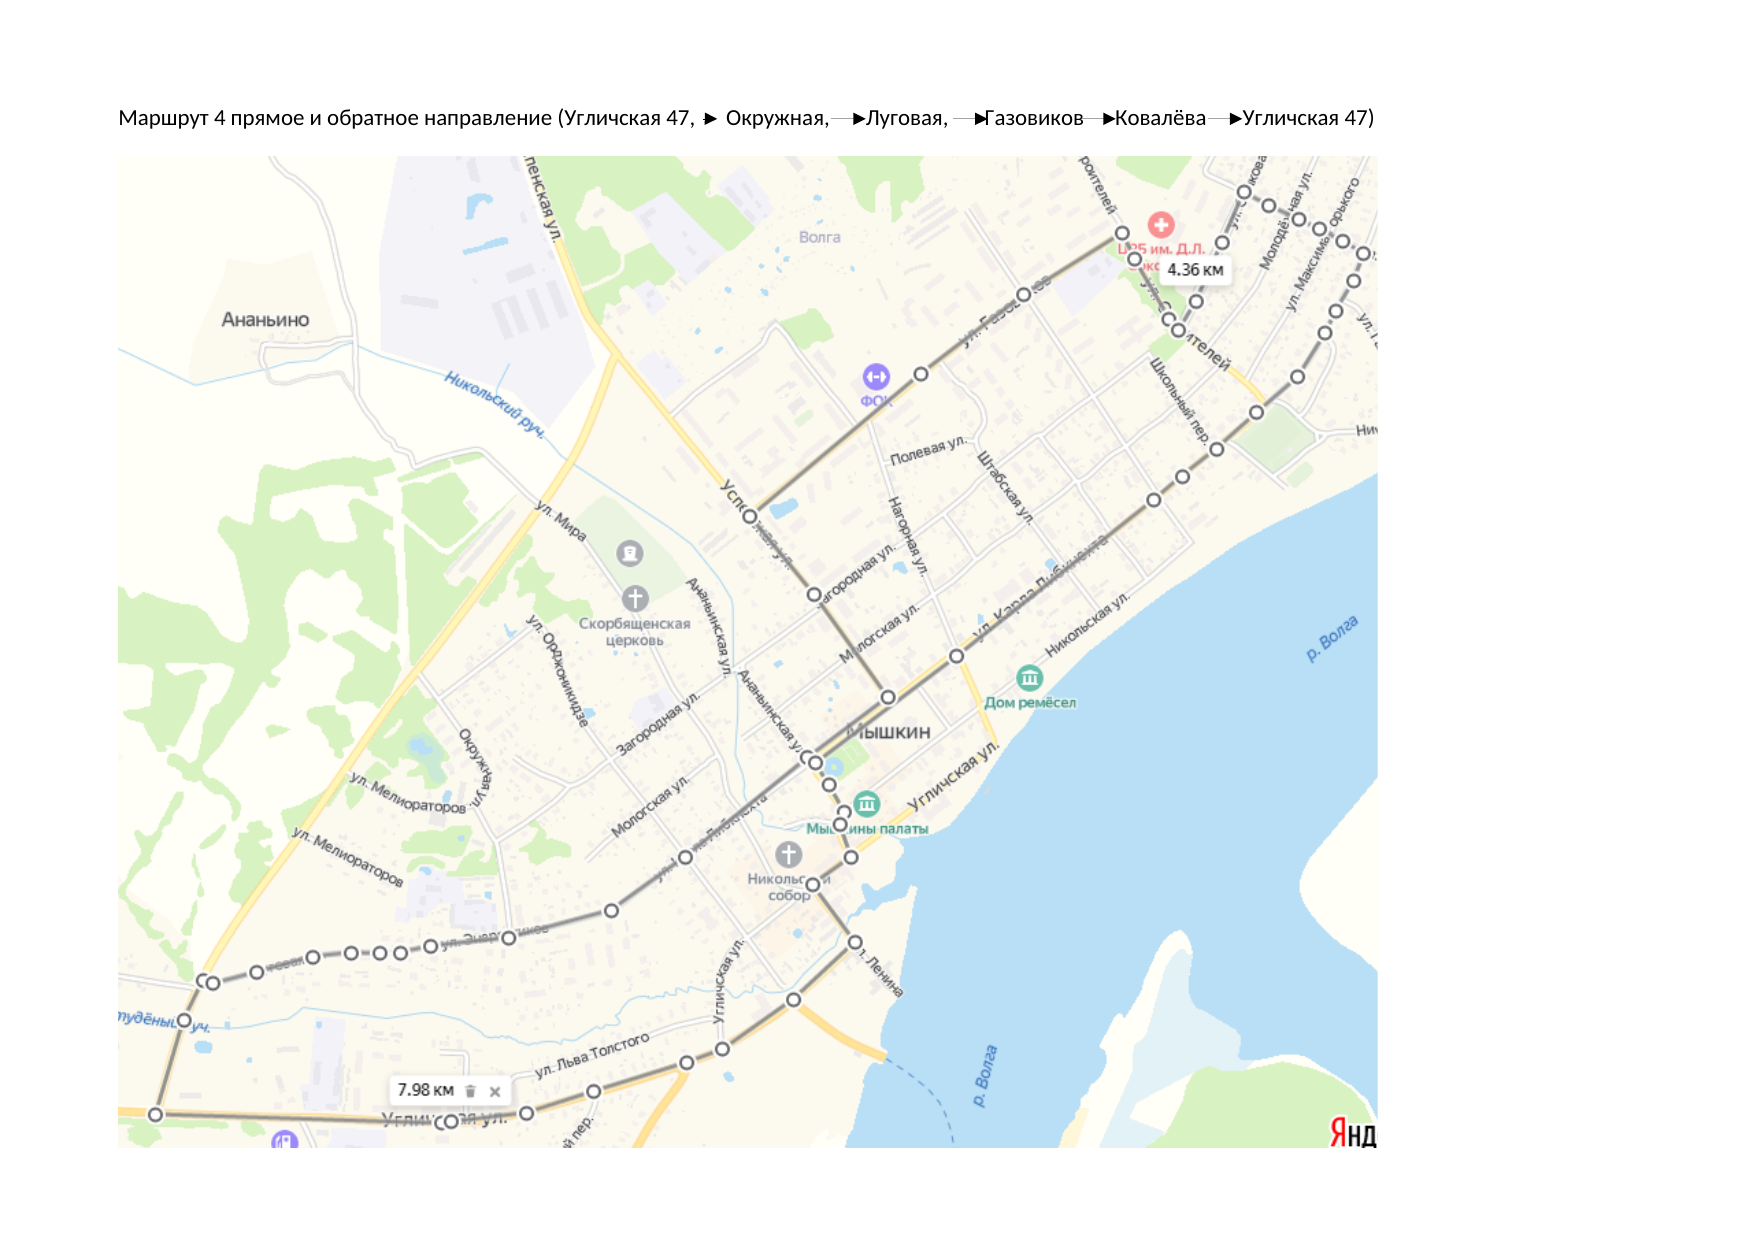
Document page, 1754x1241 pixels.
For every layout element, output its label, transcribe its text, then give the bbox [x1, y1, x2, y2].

picture [118, 156, 1378, 1148]
text Маршрут 4 прямое и обратное направление (Угличская 47, Окружная, Луговая, Газовиков Ковалёва Угличская 47) [118, 103, 1636, 131]
